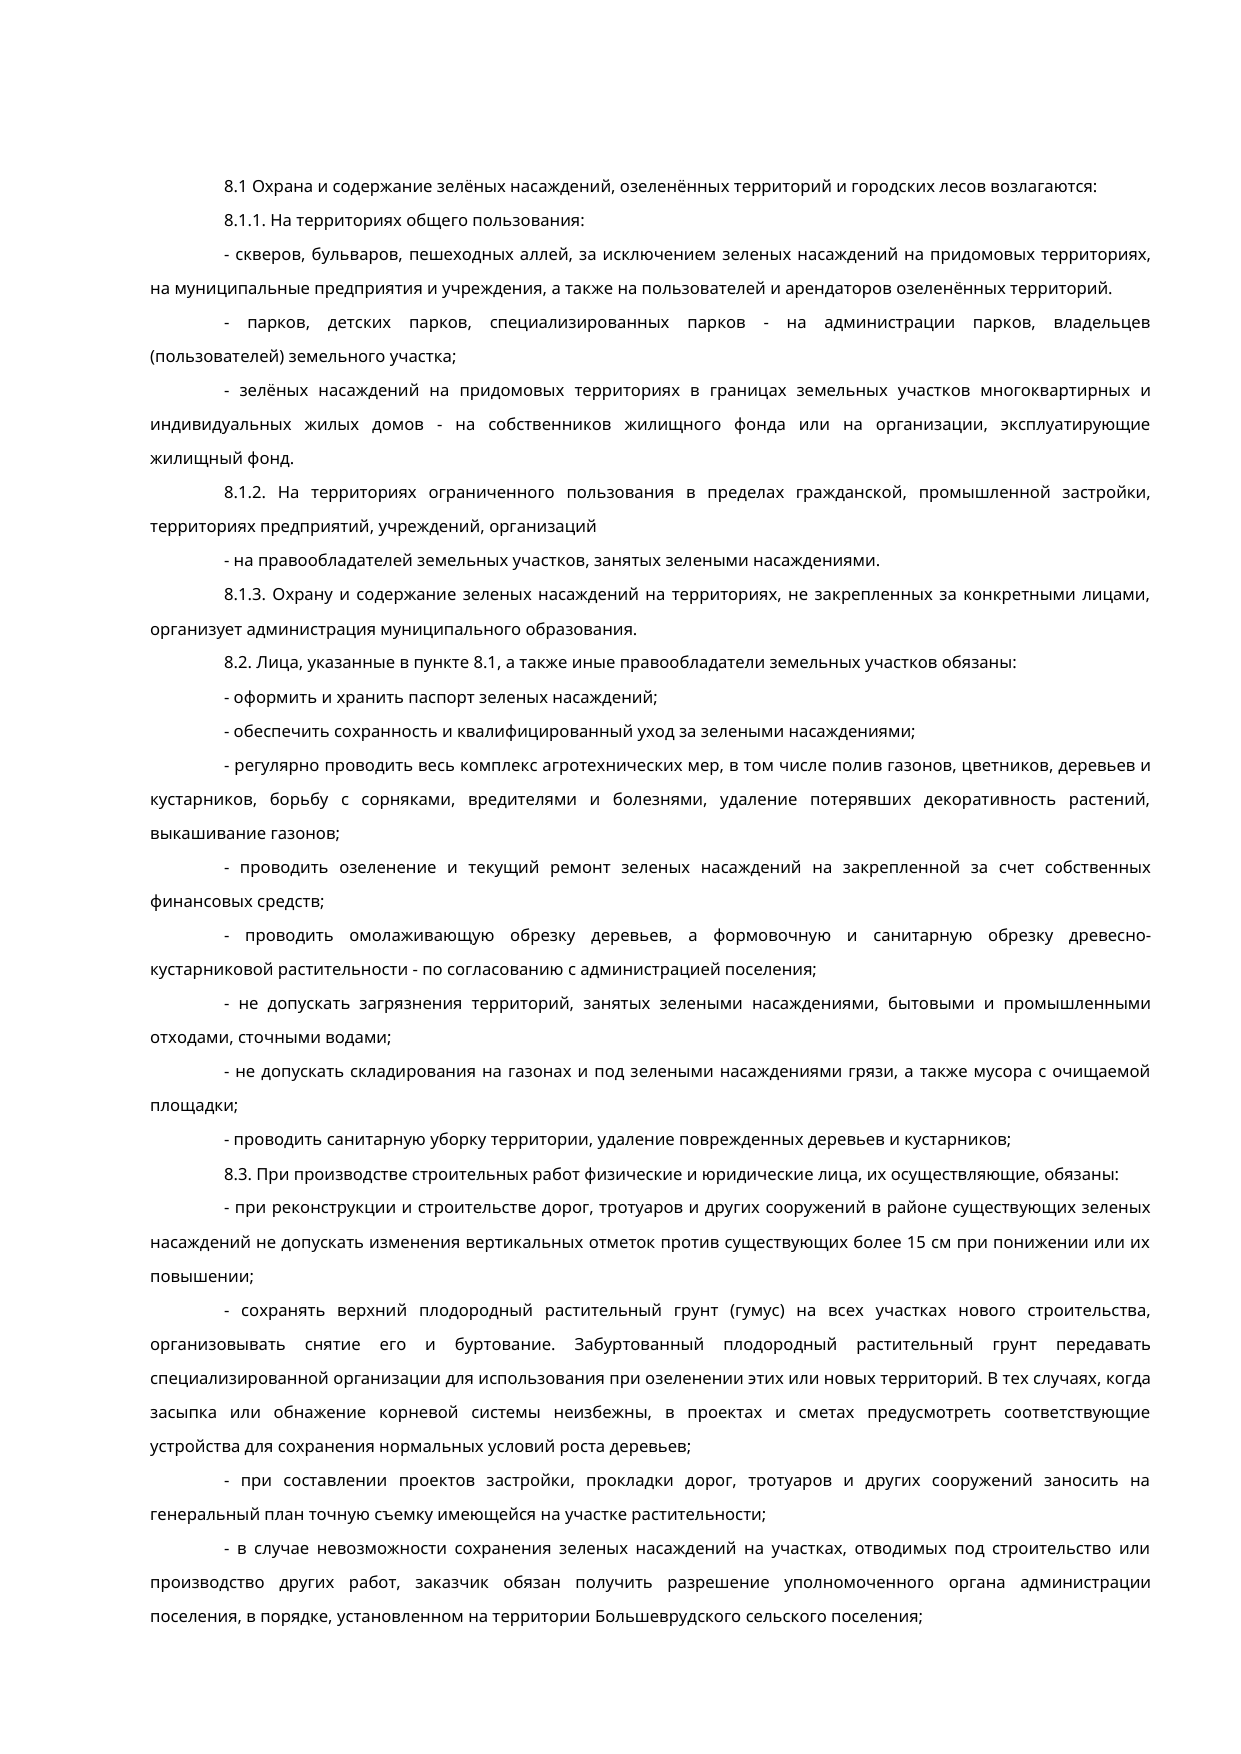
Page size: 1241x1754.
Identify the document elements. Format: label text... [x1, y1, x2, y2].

text 8.1.1. На территориях общего пользования: [150, 208, 1152, 231]
text - в случае невозможности сохранения зеленых насаждений на участках, отводимых под строительство или производство других работ, заказчик обязан получить разрешение уполномоченного органа администрации поселения, в порядке, установленном на территории Большеврудского сельского поселения; [150, 1537, 1152, 1628]
text 8.3. При производстве строительных работ физические и юридические лица, их осуществляющие, обязаны: [150, 1162, 1152, 1185]
text - при составлении проектов застройки, прокладки дорог, тротуаров и других сооружений заносить на генеральный план точную съемку имеющейся на участке растительности; [150, 1469, 1152, 1525]
text 8.2. Лица, указанные в пункте 8.1, а также иные правообладатели земельных участков обязаны: [150, 651, 1152, 674]
text 8.1.2. На территориях ограниченного пользования в пределах гражданской, промышленной застройки, территориях предприятий, учреждений, организаций [150, 481, 1152, 538]
text - парков, детских парков, специализированных парков - на администрации парков, владельцев (пользователей) земельного участка; [150, 311, 1152, 367]
text - скверов, бульваров, пешеходных аллей, за исключением зеленых насаждений на придомовых территориях, на муниципальные предприятия и учреждения, а также на пользователей и арендаторов озеленённых территорий. [150, 242, 1152, 299]
text - проводить озеленение и текущий ремонт зеленых насаждений на закрепленной за счет собственных финансовых средств; [150, 856, 1152, 912]
text 8.1.3. Охрану и содержание зеленых насаждений на территориях, не закрепленных за конкретными лицами, организует администрация муниципального образования. [150, 583, 1152, 640]
text - обеспечить сохранность и квалифицированный уход за зелеными насаждениями; [150, 719, 1152, 742]
text - не допускать складирования на газонах и под зелеными насаждениями грязи, а также мусора с очищаемой площадки; [150, 1060, 1152, 1117]
text 8.1 Охрана и содержание зелёных насаждений, озеленённых территорий и городских лесов возлагаются: [150, 174, 1152, 197]
text - сохранять верхний плодородный растительный грунт (гумус) на всех участках нового строительства, организовывать снятие его и буртование. Забуртованный плодородный растительный грунт передавать специализированной организации для использования при озеленении этих или новых территорий. В тех случаях, когда засыпка или обнажение корневой системы неизбежны, в проектах и сметах предусмотреть соответствующие устройства для сохранения нормальных условий роста деревьев; [150, 1298, 1152, 1457]
text - при реконструкции и строительстве дорог, тротуаров и других сооружений в районе существующих зеленых насаждений не допускать изменения вертикальных отметок против существующих более 15 см при понижении или их повышении; [150, 1196, 1152, 1287]
text - проводить омолаживающую обрезку деревьев, а формовочную и санитарную обрезку древесно-кустарниковой растительности - по согласованию с администрацией поселения; [150, 924, 1152, 980]
text - на правообладателей земельных участков, занятых зелеными насаждениями. [150, 549, 1152, 572]
text - не допускать загрязнения территорий, занятых зелеными насаждениями, бытовыми и промышленными отходами, сточными водами; [150, 992, 1152, 1048]
text - зелёных насаждений на придомовых территориях в границах земельных участков многоквартирных и индивидуальных жилых домов - на собственников жилищного фонда или на организации, эксплуатирующие жилищный фонд. [150, 379, 1152, 469]
text - оформить и хранить паспорт зеленых насаждений; [150, 685, 1152, 708]
text - проводить санитарную уборку территории, удаление поврежденных деревьев и кустарников; [150, 1128, 1152, 1151]
text - регулярно проводить весь комплекс агротехнических мер, в том числе полив газонов, цветников, деревьев и кустарников, борьбу с сорняками, вредителями и болезнями, удаление потерявших декоративность растений, выкашивание газонов; [150, 753, 1152, 844]
